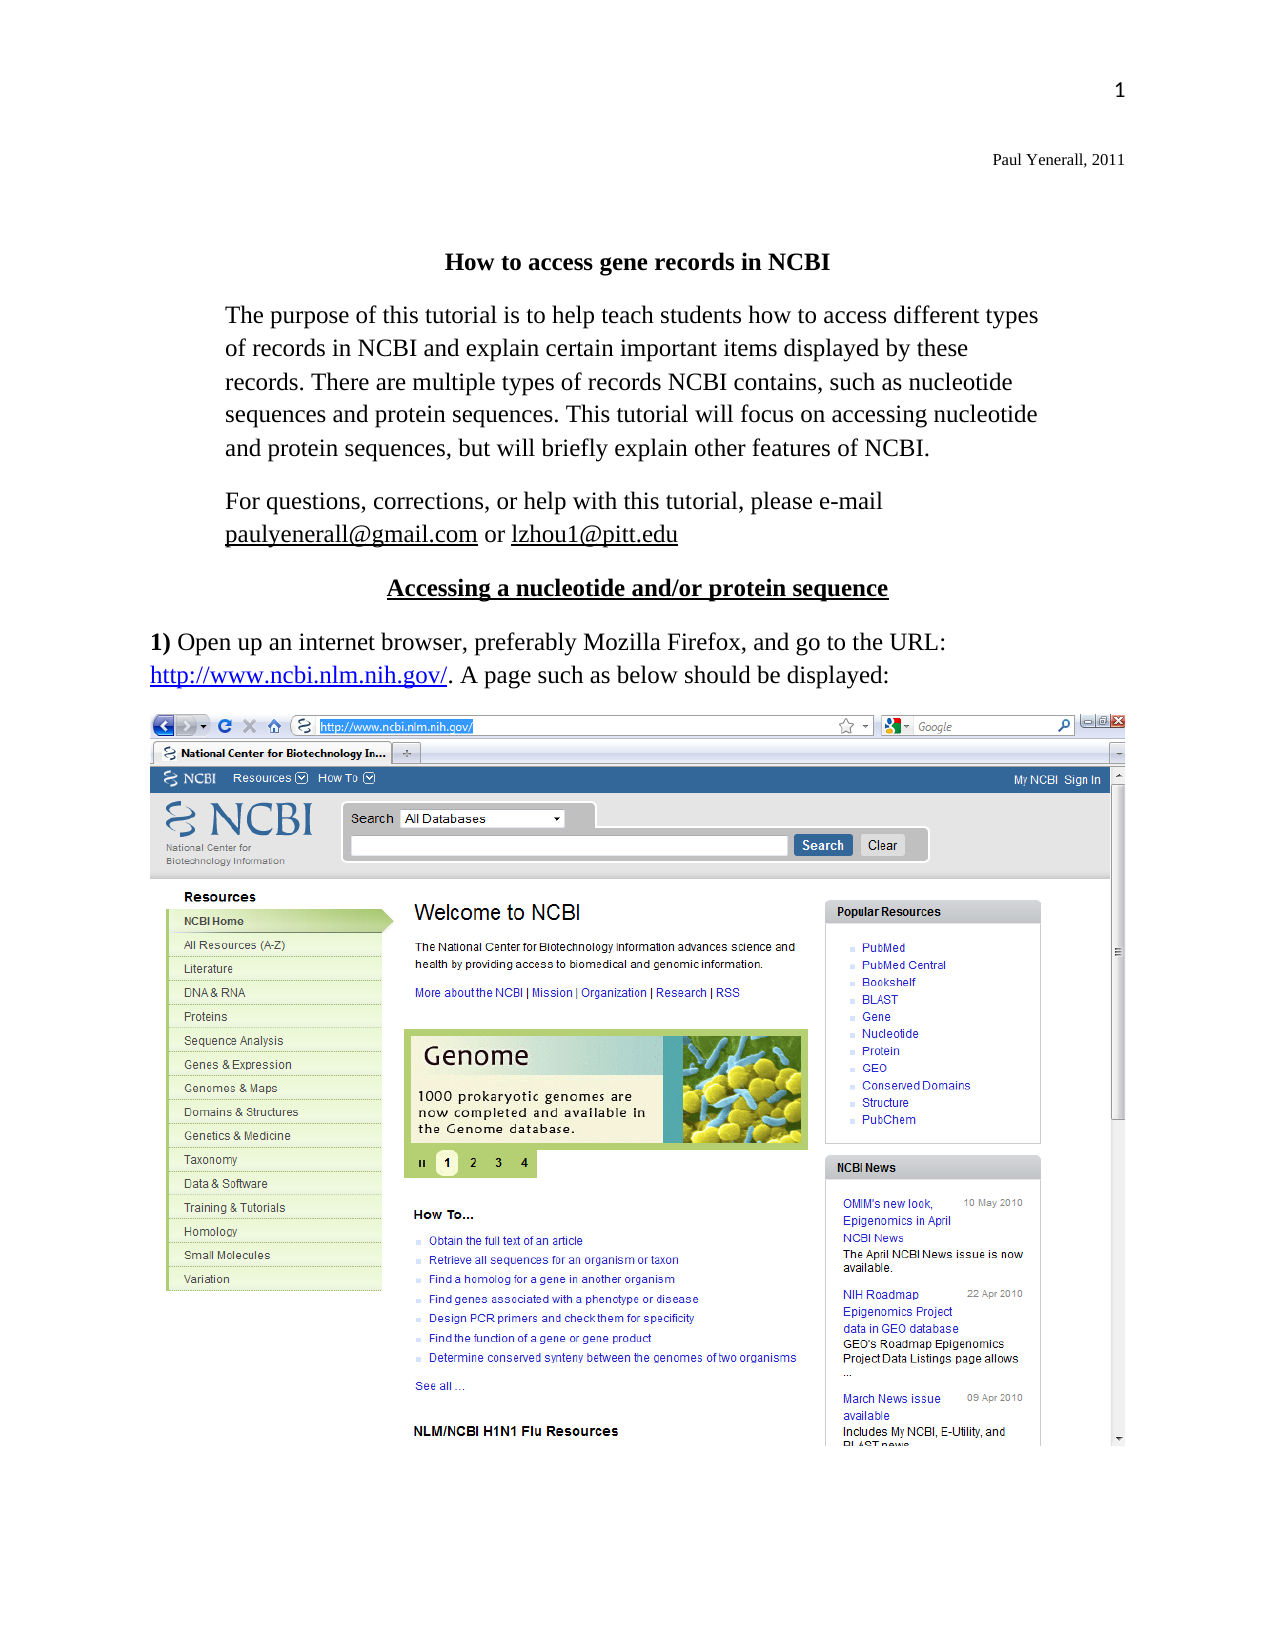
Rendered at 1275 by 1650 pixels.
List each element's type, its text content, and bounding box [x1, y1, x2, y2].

text How to access gene records in NCBI [150, 247, 1125, 275]
picture [150, 714, 1125, 1446]
text 1) Open up an internet browser, preferably Mozilla Firefox, and go to the URL: http://www.ncbi.nlm.nih.gov/. A page such as below should be displayed: [150, 627, 1125, 689]
text Accessing a nucleotide and/or protein sequence [150, 573, 1125, 602]
text For questions, corrections, or help with this tutorial, please e-mail paulyenerall@gmail.com or lzhou1@pitt.edu [225, 486, 1050, 548]
text Paul Yenerall, 2011 [150, 150, 1125, 169]
text The purpose of this tutorial is to help teach students how to access different types of records in NCBI and explain certain important items displayed by these records. There are multiple types of records NCBI contains, such as nucleotide sequences and protein sequences. This tutorial will focus on accessing nucleotide and protein sequences, but will briefly explain other features of NCBI. [225, 301, 1050, 461]
